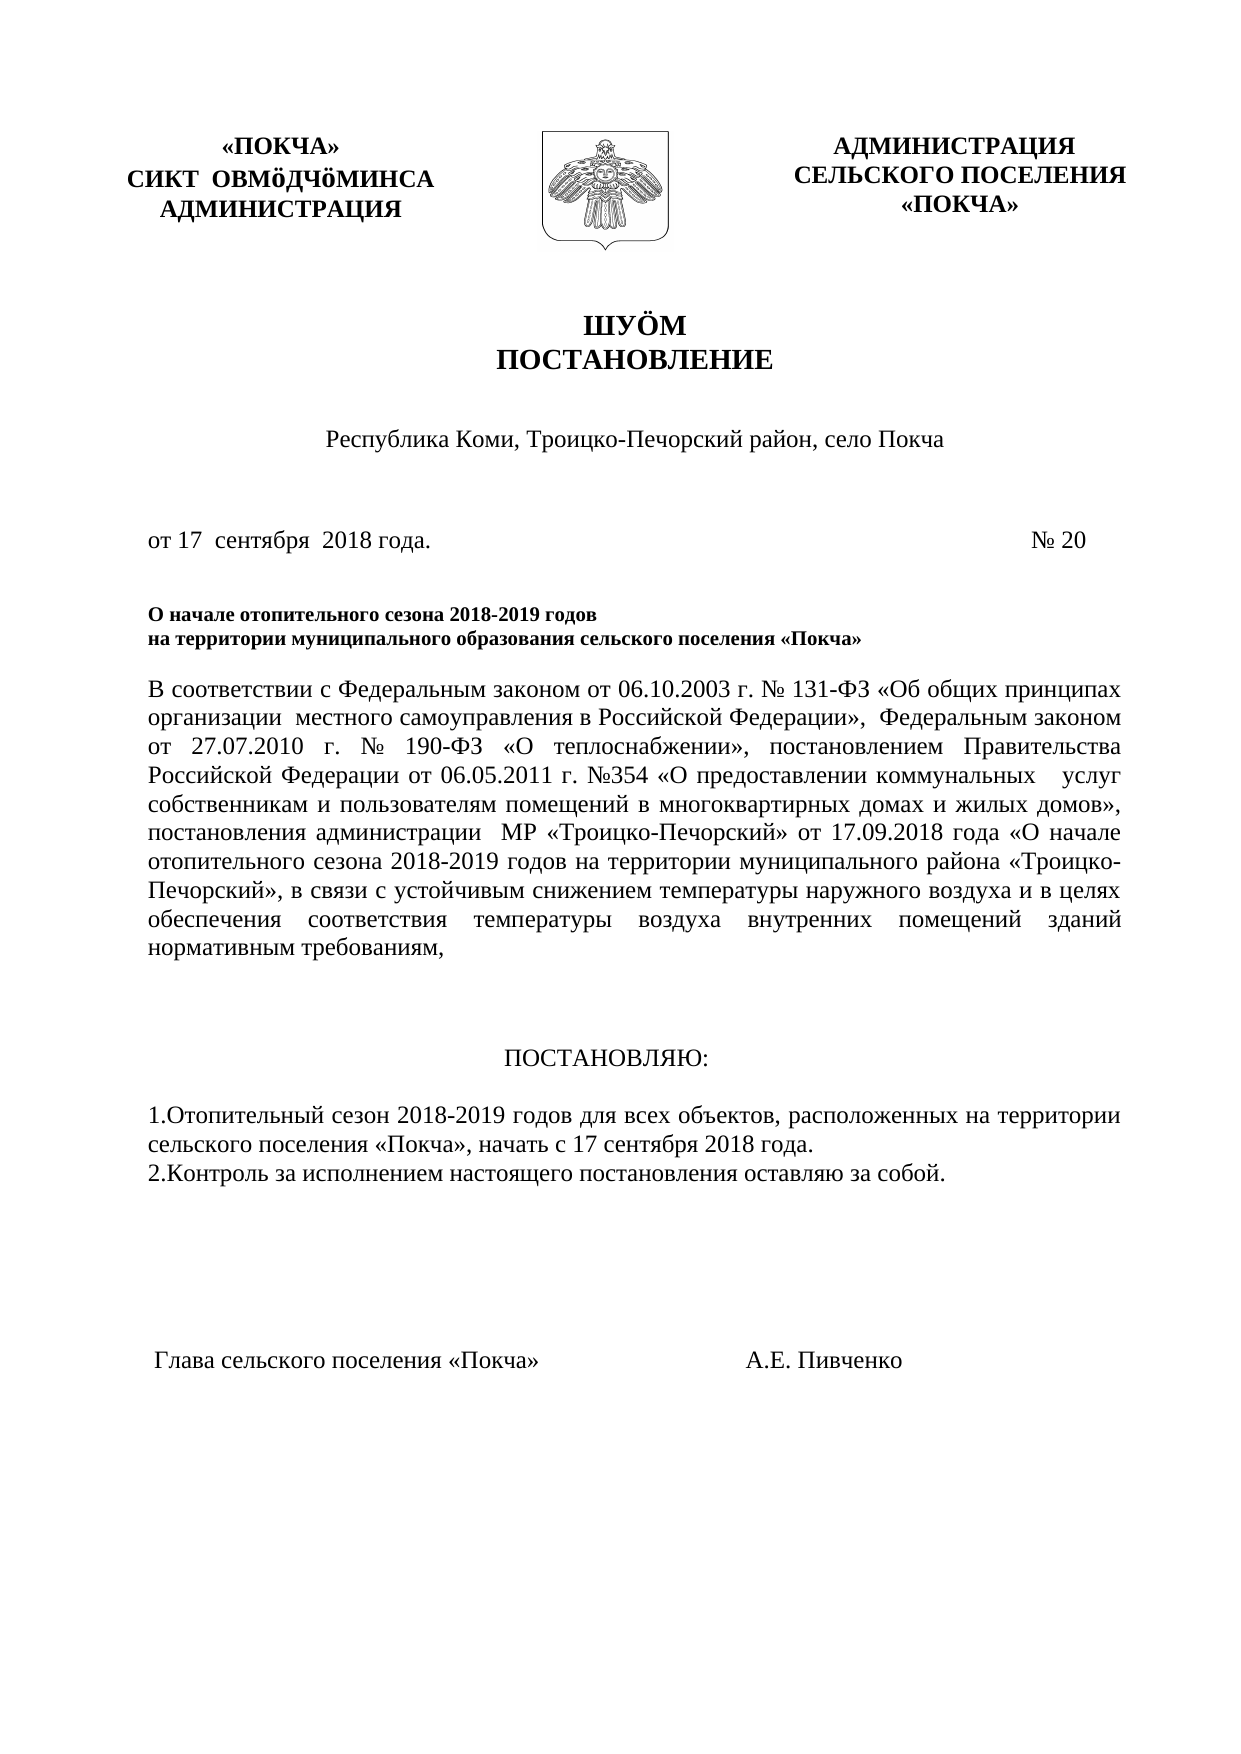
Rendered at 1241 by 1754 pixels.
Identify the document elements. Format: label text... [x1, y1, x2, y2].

text Республика Коми, Троицко-Печорский район, село Покча [148, 424, 1122, 452]
text 2.Контроль за исполнением настоящего постановления оставляю за собой. [148, 1158, 1122, 1187]
text ПОСТАНОВЛЯЮ: [148, 1043, 1122, 1072]
text ПОСТАНОВЛЕНИЕ [148, 342, 1122, 376]
table_header АДМИНИСТРАЦИЯ СЕЛЬСКОГО ПОСЕЛЕНИЯ «ПОКЧА» [761, 131, 1159, 308]
text 1.Отопительный сезон 2018-2019 годов для всех объектов, расположенных на территории сельского поселения «Покча», начать с 17 сентября 2018 года. [148, 1100, 1122, 1158]
text на территории муниципального образования сельского поселения «Покча» [148, 626, 1122, 650]
table_header «ПОКЧА» СИКТ ОВМöДЧöМИНСА АДМИНИСТРАЦИЯ [111, 131, 450, 308]
table_header [450, 131, 761, 308]
text Глава сельского поселения «Покча» А.Е. Пивченко [148, 1345, 1122, 1374]
text ШУÖМ [148, 308, 1122, 342]
text В соответствии с Федеральным законом от 06.10.2003 г. № 131-ФЗ «Об общих принципах организации местного самоуправления в Российской Федерации», Федеральным законом от 27.07.2010 г. № 190-ФЗ «О теплоснабжении», постановлением Правительства Российской Федерации от 06.05.2011 г. №354 «О предоставлении коммунальных услуг собственникам и пользователям помещений в многоквартирных домах и жилых домов», постановления администрации МР «Троицко-Печорский» от 17.09.2018 года «О начале отопительного сезона 2018-2019 годов на территории муниципального района «Троицко-Печорский», в связи с устойчивым снижением температуры наружного воздуха и в целях обеспечения соответствия температуры воздуха внутренних помещений зданий нормативным требованиям, [148, 674, 1122, 961]
picture [536, 131, 675, 252]
text О начале отопительного сезона 2018-2019 годов [148, 602, 1122, 626]
text от 17 сентября 2018 года. № 20 [148, 525, 1122, 553]
